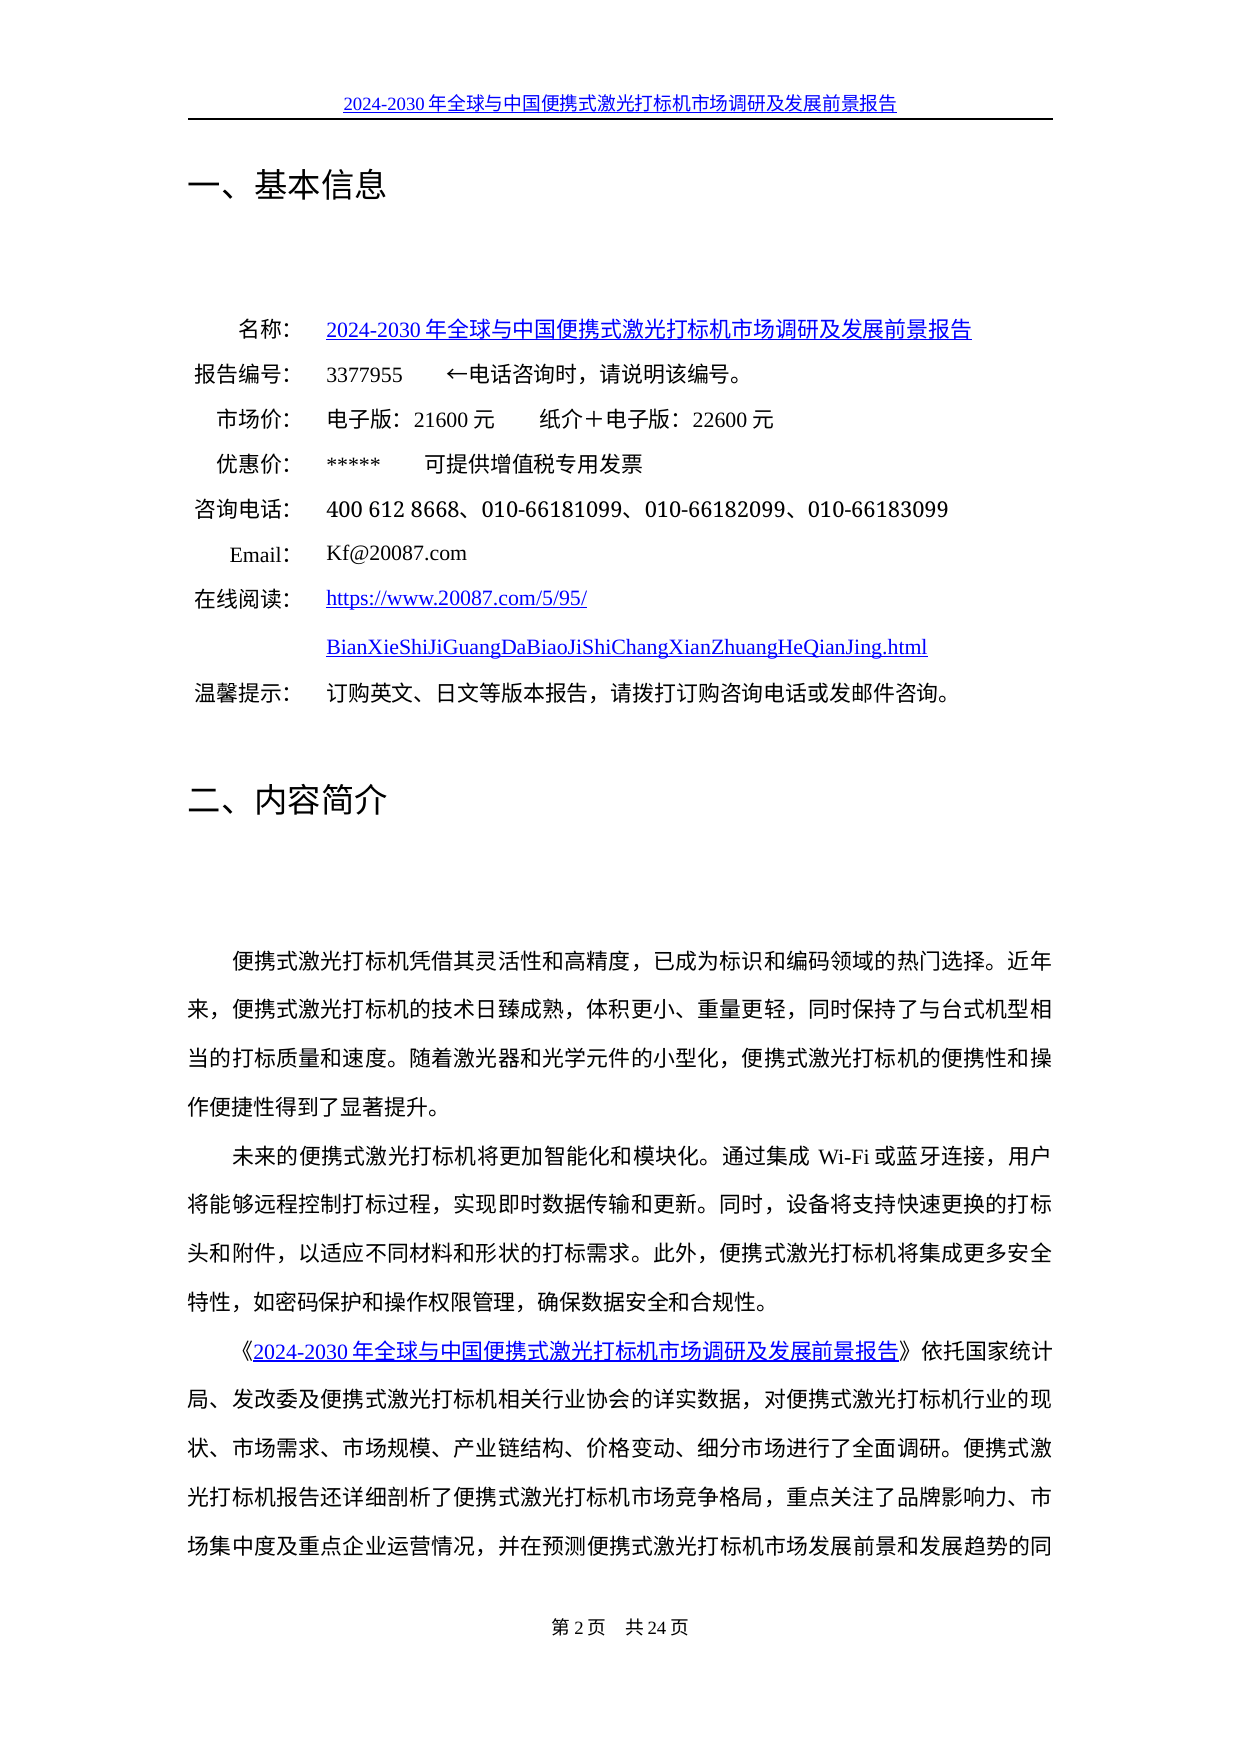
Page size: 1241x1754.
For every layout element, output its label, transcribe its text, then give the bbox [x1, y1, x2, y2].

table_cell 优惠价： [167, 447, 315, 492]
table_cell 在线阅读： [167, 582, 315, 675]
table_header 名称： [167, 312, 315, 357]
table_header 2024-2030年全球与中国便携式激光打标机市场调研及发展前景报告 [315, 312, 1073, 357]
title 一、基本信息 [187, 150, 1053, 215]
table_cell 400 612 8668、010-66181099、010-66182099、010-66183099 [315, 492, 1073, 537]
table_cell 电子版：21600 元 纸介＋电子版：22600 元 [315, 402, 1073, 447]
table_cell ***** 可提供增值税专用发票 [315, 447, 1073, 492]
table_cell 市场价： [167, 402, 315, 447]
table_cell 温馨提示： [167, 675, 315, 720]
table_cell 3377955 ←电话咨询时，请说明该编号。 [315, 357, 1073, 402]
table_cell 订购英文、日文等版本报告，请拨打订购咨询电话或发邮件咨询。 [315, 675, 1073, 720]
title 二、内容简介 [187, 766, 1053, 831]
table_cell Email： [167, 537, 315, 582]
table_cell 咨询电话： [167, 492, 315, 537]
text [187, 943, 1053, 1561]
table_cell 报告编号： [167, 357, 315, 402]
table_cell [315, 582, 1073, 675]
table_cell Kf@20087.com [315, 537, 1073, 582]
